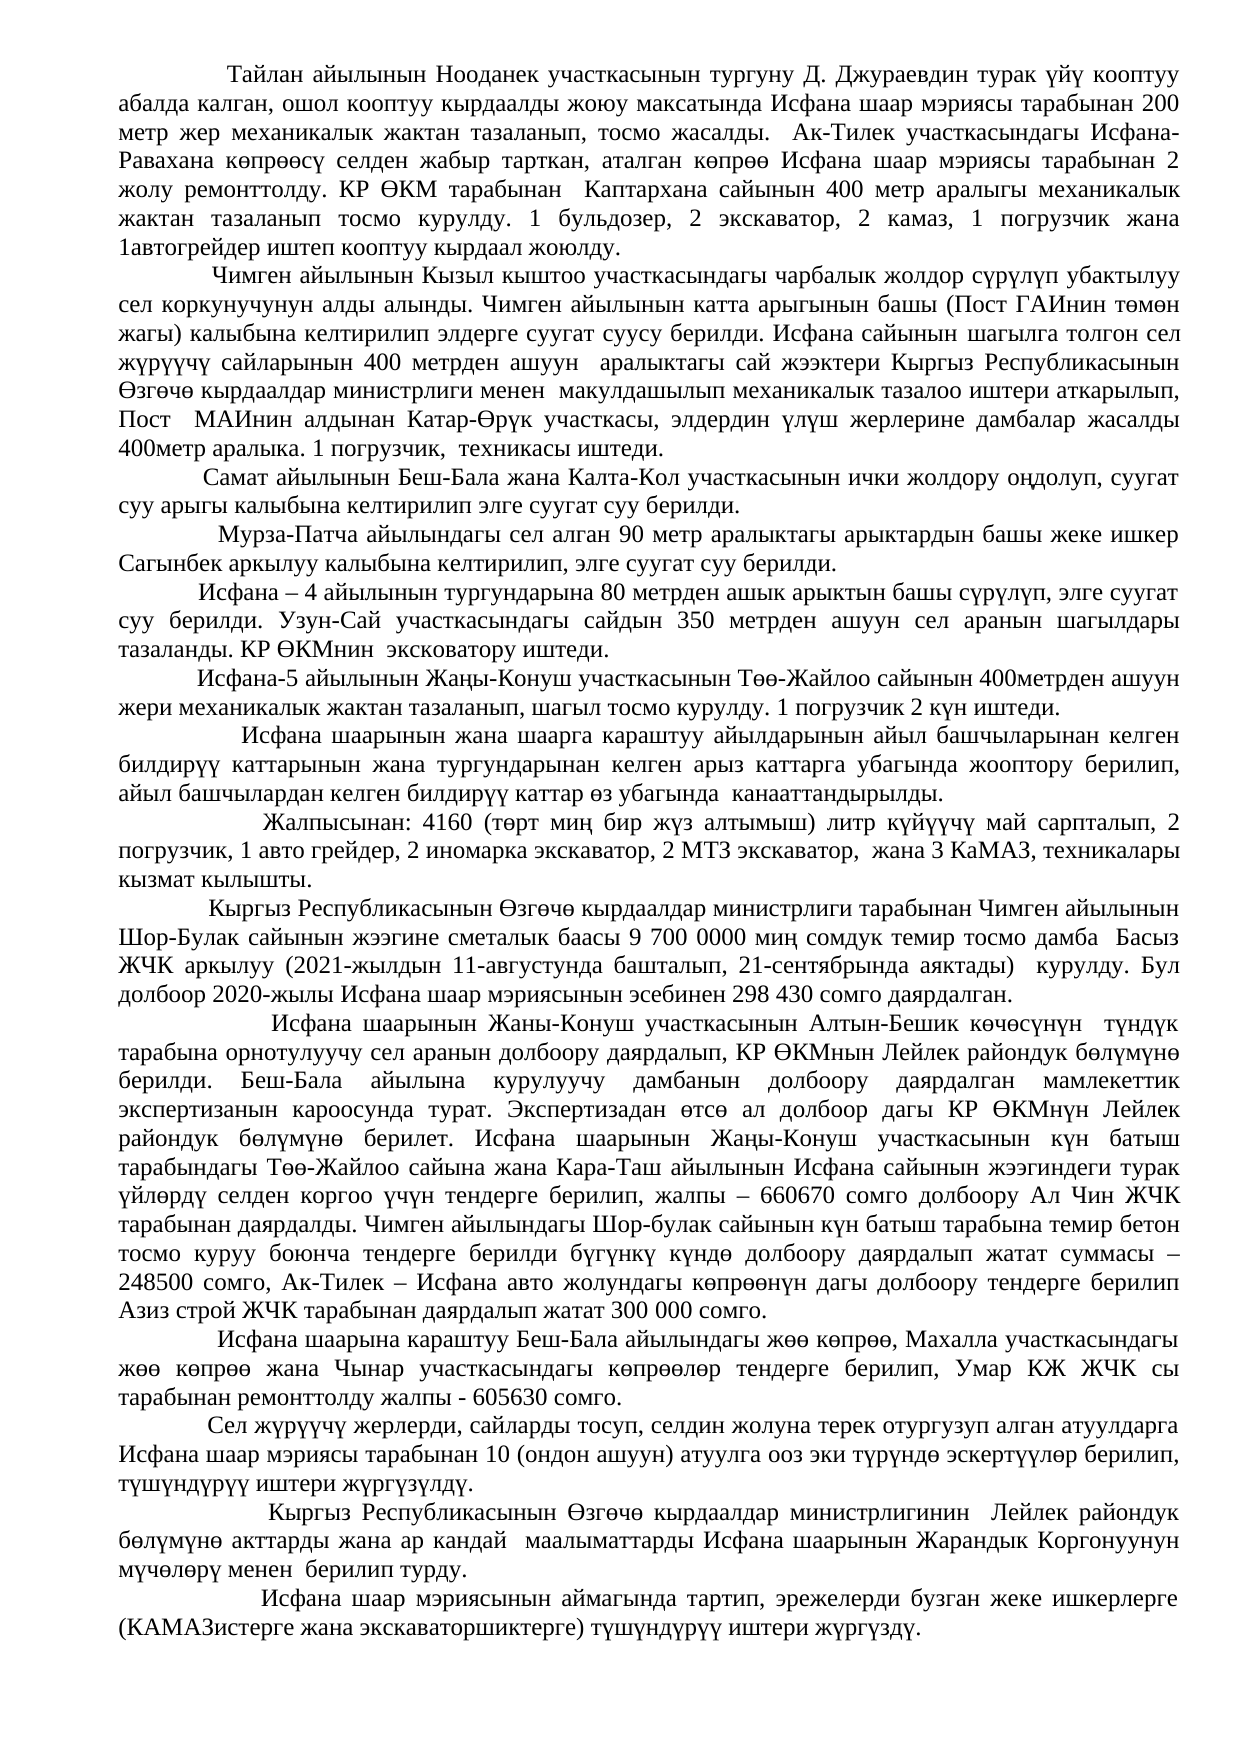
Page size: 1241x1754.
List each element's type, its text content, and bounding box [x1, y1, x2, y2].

text Тайлан айылынын Нооданек участкасынын тургуну Д. Джураевдин турак үйү кооптуу абалда калган, ошол кооптуу кырдаалды жоюу максатында Исфана шаар мэриясы тарабынан 200 метр жер механикалык жактан тазаланып, тосмо жасалды. Ак-Тилек участкасындагы Исфана-Равахана көпрөөсү селден жабыр тарткан, аталган көпрөө Исфана шаар мэриясы тарабынан 2 жолу ремонттолду. КР ӨКМ тарабынан Каптархана сайынын 400 метр аралыгы механикалык жактан тазаланып тосмо курулду. 1 бульдозер, 2 экскаватор, 2 камаз, 1 погрузчик жана 1автогрейдер иштеп кооптуу кырдаал жоюлду. [118, 59, 1181, 260]
text Кыргыз Республикасынын Өзгөчө кырдаалдар министрлиги тарабынан Чимген айылынын Шор-Булак сайынын жээгине сметалык баасы 9 700 0000 миң сомдук темир тосмо дамба Басыз ЖЧК аркылуу (2021-жылдын 11-августунда башталып, 21-сентябрында аяктады) курулду. Бул долбоор 2020-жылы Исфана шаар мэриясынын эсебинен 298 430 сомго даярдалган. [118, 893, 1181, 1008]
text Исфана-5 айылынын Жаңы-Конуш участкасынын Төө-Жайлоо сайынын 400метрден ашуун жери механикалык жактан тазаланып, шагыл тосмо курулду. 1 погрузчик 2 күн иштеди. [118, 663, 1181, 720]
text Мурза-Патча айылындагы сел алган 90 метр аралыктагы арыктардын башы жеке ишкер Сагынбек аркылуу калыбына келтирилип, элге суугат суу берилди. [118, 519, 1181, 577]
text Жалпысынан: 4160 (төрт миң бир жүз алтымыш) литр күйүүчү май сарпталып, 2 погрузчик, 1 авто грейдер, 2 иномарка экскаватор, 2 МТЗ экскаватор, жана 3 КаМАЗ, техникалары кызмат кылышты. [118, 807, 1181, 893]
text Исфана шаар мэриясынын аймагында тартип, эрежелерди бузган жеке ишкерлерге (КАМАЗистерге жана экскаваторшиктерге) түшүндүрүү иштери жүргүздү. [118, 1583, 1181, 1640]
text Кыргыз Республикасынын Өзгөчө кырдаалдар министрлигинин Лейлек райондук бөлүмүнө акттарды жана ар кандай маалыматтарды Исфана шаарынын Жарандык Коргонуунун мүчөлөрү менен берилип турду. [118, 1497, 1181, 1583]
text Сел жүрүүчү жерлерди, сайларды тосуп, селдин жолуна терек отургузуп алган атуулдарга Исфана шаар мэриясы тарабынан 10 (ондон ашуун) атуулга ооз эки түрүндө эскертүүлөр берилип, түшүндүрүү иштери жүргүзүлдү. [118, 1410, 1181, 1497]
text Исфана – 4 айылынын тургундарына 80 метрден ашык арыктын башы сүрүлүп, элге суугат суу берилди. Узун-Сай участкасындагы сайдын 350 метрден ашуун сел аранын шагылдары тазаланды. КР ӨКМнин эксковатору иштеди. [118, 577, 1181, 663]
text Чимген айылынын Кызыл кыштоо участкасындагы чарбалык жолдор сүрүлүп убактылуу сел коркунучунун алды алынды. Чимген айылынын катта арыгынын башы (Пост ГАИнин төмөн жагы) калыбына келтирилип элдерге суугат суусу берилди. Исфана сайынын шагылга толгон сел жүрүүчү сайларынын 400 метрден ашуун аралыктагы сай жээктери Кыргыз Республикасынын Өзгөчө кырдаалдар министрлиги менен макулдашылып механикалык тазалоо иштери аткарылып, Пост МАИнин алдынан Катар-Өрүк участкасы, элдердин үлүш жерлерине дамбалар жасалды 400метр аралыка. 1 погрузчик, техникасы иштеди. [118, 260, 1181, 462]
text Исфана шаарынын Жаны-Конуш участкасынын Алтын-Бешик көчөсүнүн түндүк тарабына орнотулуучу сел аранын долбоору даярдалып, КР ӨКМнын Лейлек райондук бөлүмүнө берилди. Беш-Бала айылына курулуучу дамбанын долбоору даярдалган мамлекеттик экспертизанын кароосунда турат. Экспертизадан өтсө ал долбоор дагы КР ӨКМнүн Лейлек райондук бөлүмүнө берилет. Исфана шаарынын Жаңы-Конуш участкасынын күн батыш тарабындагы Төө-Жайлоо сайына жана Кара-Таш айылынын Исфана сайынын жээгиндеги турак үйлөрдү селден коргоо үчүн тендерге берилип, жалпы – 660670 сомго долбоору Ал Чин ЖЧК тарабынан даярдалды. Чимген айылындагы Шор-булак сайынын күн батыш тарабына темир бетон тосмо куруу боюнча тендерге берилди бүгүнкү күндө долбоору даярдалып жатат суммасы – 248500 сомго, Ак-Тилек – Исфана авто жолундагы көпрөөнүн дагы долбоору тендерге берилип Азиз строй ЖЧК тарабынан даярдалып жатат 300 000 сомго. [118, 1008, 1181, 1324]
text Исфана шаарына караштуу Беш-Бала айылындагы жөө көпрөө, Махалла участкасындагы жөө көпрөө жана Чынар участкасындагы көпрөөлөр тендерге берилип, Умар КЖ ЖЧК сы тарабынан ремонттолду жалпы - 605630 сомго. [118, 1324, 1181, 1410]
text Самат айылынын Беш-Бала жана Калта-Кол участкасынын ички жолдору оңдолуп, суугат суу арыгы калыбына келтирилип элге суугат суу берилди. [118, 462, 1181, 519]
text Исфана шаарынын жана шаарга караштуу айылдарынын айыл башчыларынан келген билдирүү каттарынын жана тургундарынан келген арыз каттарга убагында жооптору берилип, айыл башчылардан келген билдирүү каттар өз убагында канааттандырылды. [118, 720, 1181, 807]
